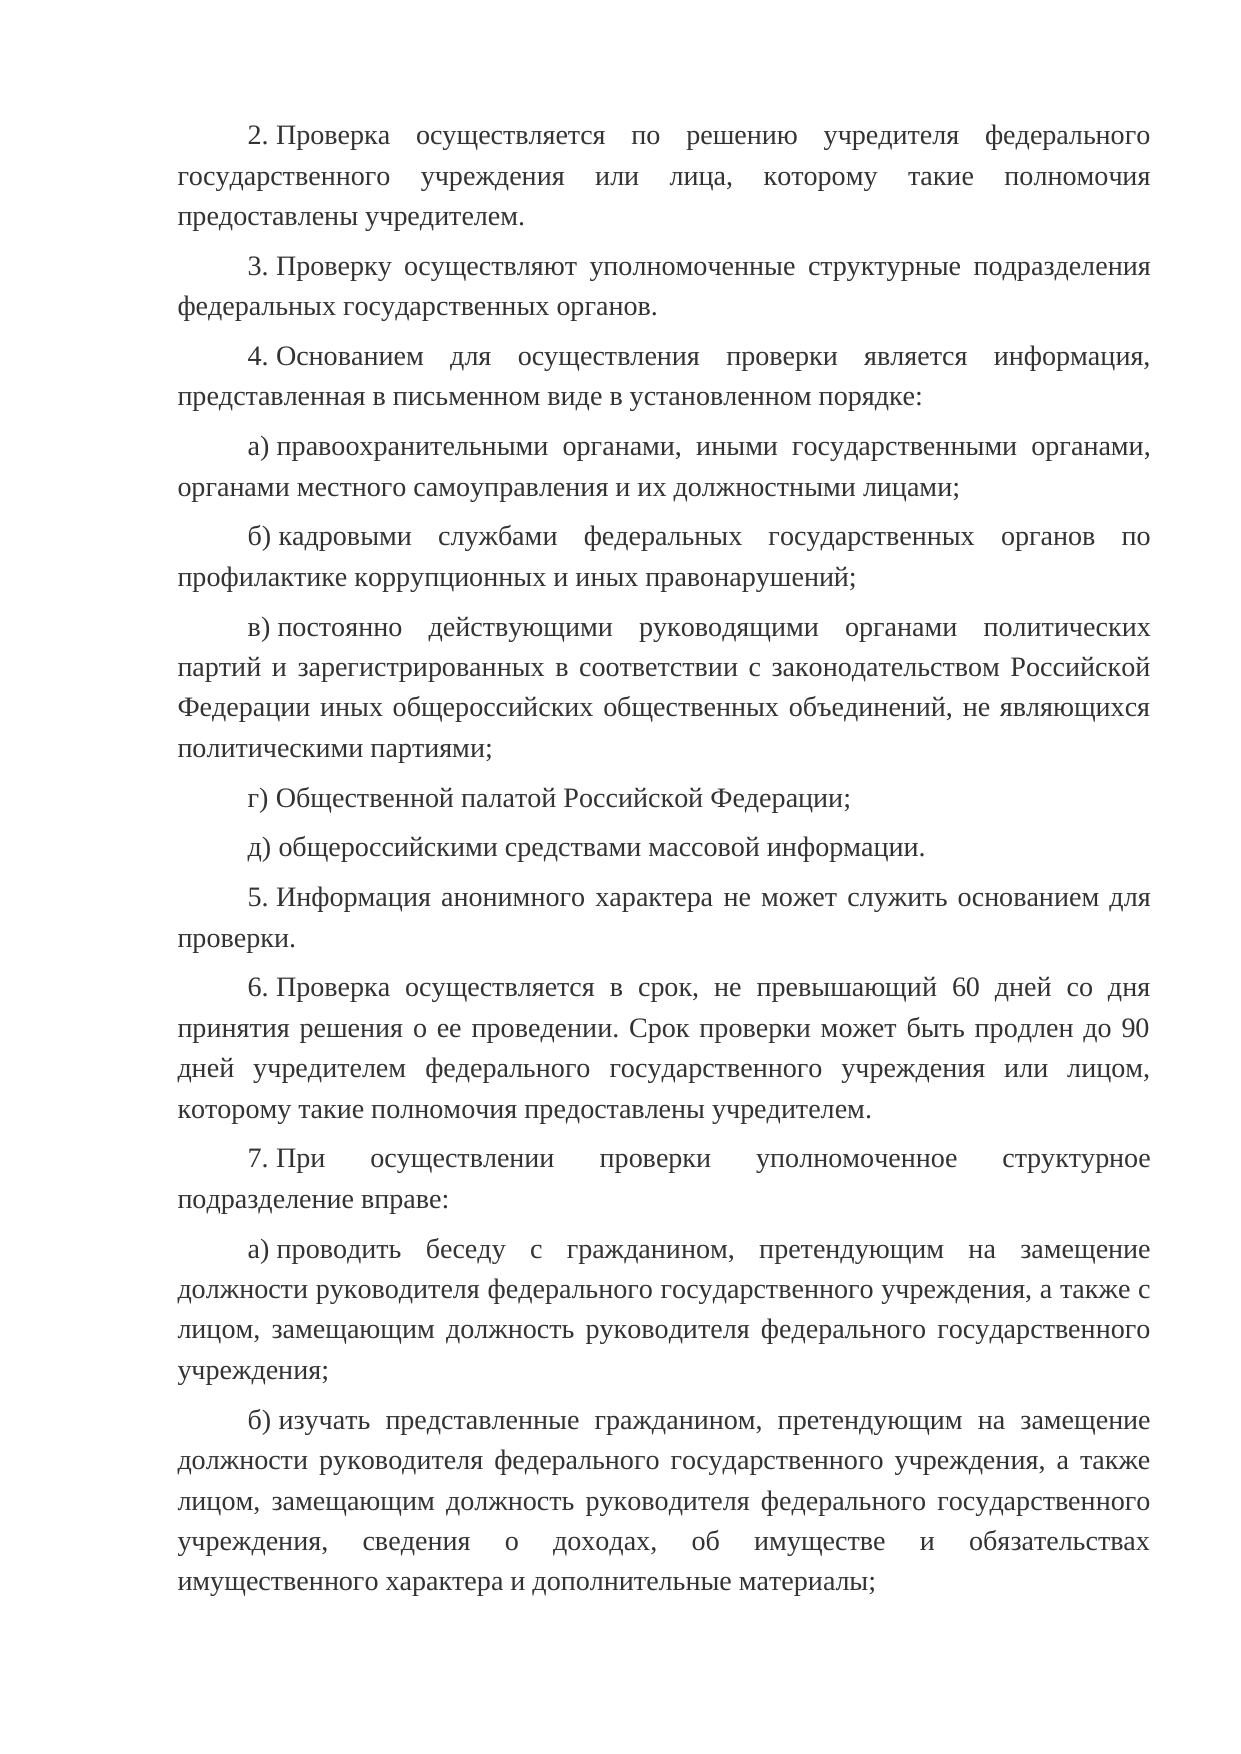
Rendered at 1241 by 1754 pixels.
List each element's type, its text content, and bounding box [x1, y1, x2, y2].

text 4. Основанием для осуществления проверки является информация, представленная в письменном виде в установленном порядке: [177, 339, 1152, 412]
text 5. Информация анонимного характера не может служить основанием для проверки. [177, 880, 1152, 953]
text 6. Проверка осуществляется в срок, не превышающий 60 дней со дня принятия решения о ее проведении. Срок проверки может быть продлен до 90 дней учредителем федерального государственного учреждения или лицом, которому такие полномочия предоставлены учредителем. [177, 970, 1152, 1124]
text 3. Проверку осуществляют уполномоченные структурные подразделения федеральных государственных органов. [177, 249, 1152, 322]
text а) правоохранительными органами, иными государственными органами, органами местного самоуправления и их должностными лицами; [177, 429, 1152, 502]
text б) кадровыми службами федеральных государственных органов по профилактике коррупционных и иных правонарушений; [177, 519, 1152, 592]
text в) постоянно действующими руководящими органами политических партий и зарегистрированных в соответствии с законодательством Российской Федерации иных общероссийских общественных объединений, не являющихся политическими партиями; [177, 609, 1152, 763]
text 7. При осуществлении проверки уполномоченное структурное подразделение вправе: [177, 1141, 1152, 1214]
text а) проводить беседу с гражданином, претендующим на замещение должности руководителя федерального государственного учреждения, а также с лицом, замещающим должность руководителя федерального государственного учреждения; [177, 1232, 1152, 1385]
text д) общероссийскими средствами массовой информации. [177, 830, 1152, 863]
text г) Общественной палатой Российской Федерации; [177, 781, 1152, 813]
text б) изучать представленные гражданином, претендующим на замещение должности руководителя федерального государственного учреждения, а также лицом, замещающим должность руководителя федерального государственного учреждения, сведения о доходах, об имуществе и обязательствах имущественного характера и дополнительные материалы; [177, 1403, 1152, 1597]
text 2. Проверка осуществляется по решению учредителя федерального государственного учреждения или лица, которому такие полномочия предоставлены учредителем. [177, 118, 1152, 231]
